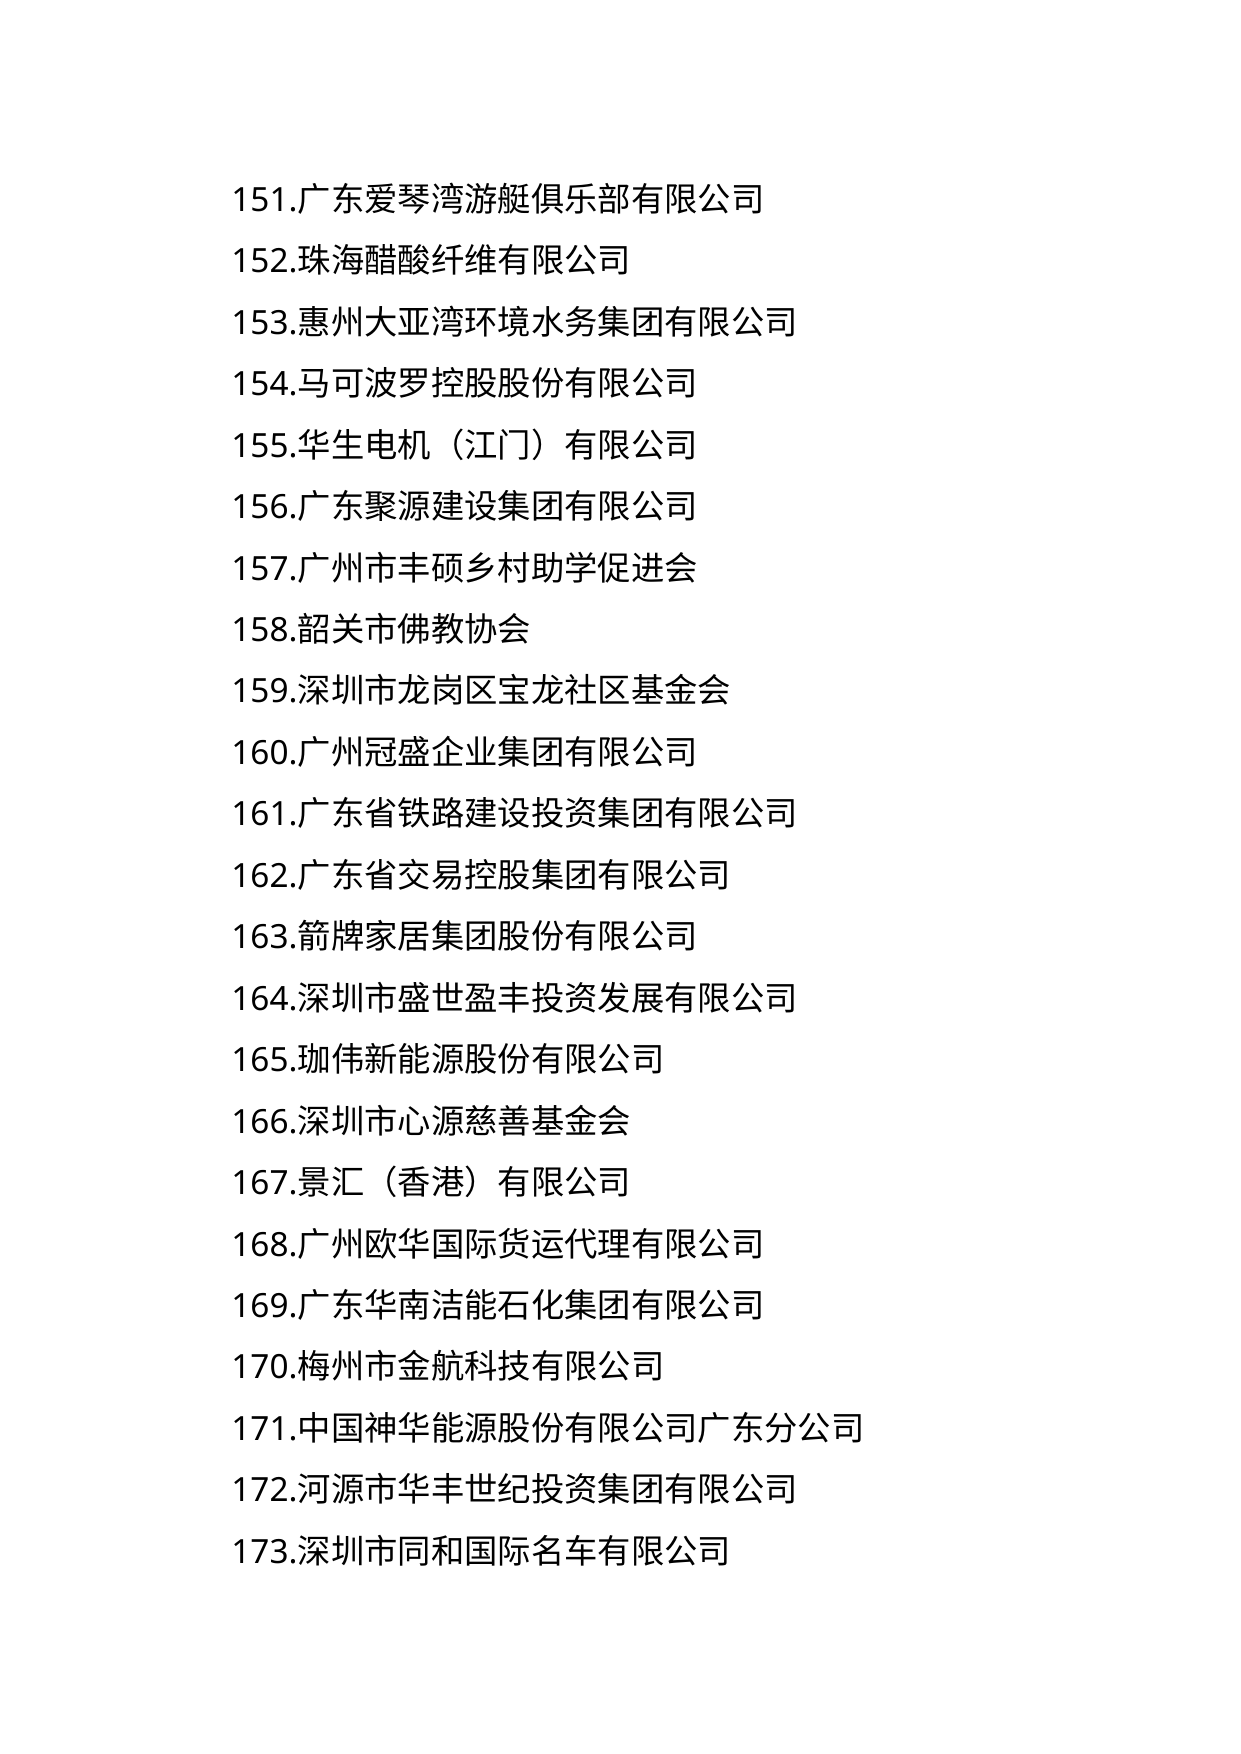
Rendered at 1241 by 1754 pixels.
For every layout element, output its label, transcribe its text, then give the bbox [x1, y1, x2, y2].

list 172.河源市华丰世纪投资集团有限公司 [231, 1453, 1053, 1514]
list 159.深圳市龙岗区宝龙社区基金会 [231, 654, 1053, 715]
list 154.马可波罗控股股份有限公司 [231, 346, 1053, 408]
list 165.珈伟新能源股份有限公司 [231, 1022, 1053, 1084]
list 156.广东聚源建设集团有限公司 [231, 469, 1053, 531]
list 164.深圳市盛世盈丰投资发展有限公司 [231, 961, 1053, 1022]
list 163.箭牌家居集团股份有限公司 [231, 899, 1053, 961]
list 169.广东华南洁能石化集团有限公司 [231, 1268, 1053, 1330]
list 160.广州冠盛企业集团有限公司 [231, 715, 1053, 777]
list 155.华生电机（江门）有限公司 [231, 408, 1053, 469]
list 173.深圳市同和国际名车有限公司 [231, 1514, 1053, 1576]
list 161.广东省铁路建设投资集团有限公司 [231, 777, 1053, 838]
list 152.珠海醋酸纤维有限公司 [231, 223, 1053, 285]
list 153.惠州大亚湾环境水务集团有限公司 [231, 285, 1053, 346]
list 166.深圳市心源慈善基金会 [231, 1084, 1053, 1145]
list 151.广东爱琴湾游艇俱乐部有限公司 [231, 162, 1053, 223]
list 158.韶关市佛教协会 [231, 592, 1053, 654]
list 168.广州欧华国际货运代理有限公司 [231, 1207, 1053, 1268]
list 170.梅州市金航科技有限公司 [231, 1330, 1053, 1391]
list 171.中国神华能源股份有限公司广东分公司 [231, 1391, 1053, 1453]
list 157.广州市丰硕乡村助学促进会 [231, 531, 1053, 592]
list 162.广东省交易控股集团有限公司 [231, 838, 1053, 899]
list 167.景汇（香港）有限公司 [231, 1145, 1053, 1207]
